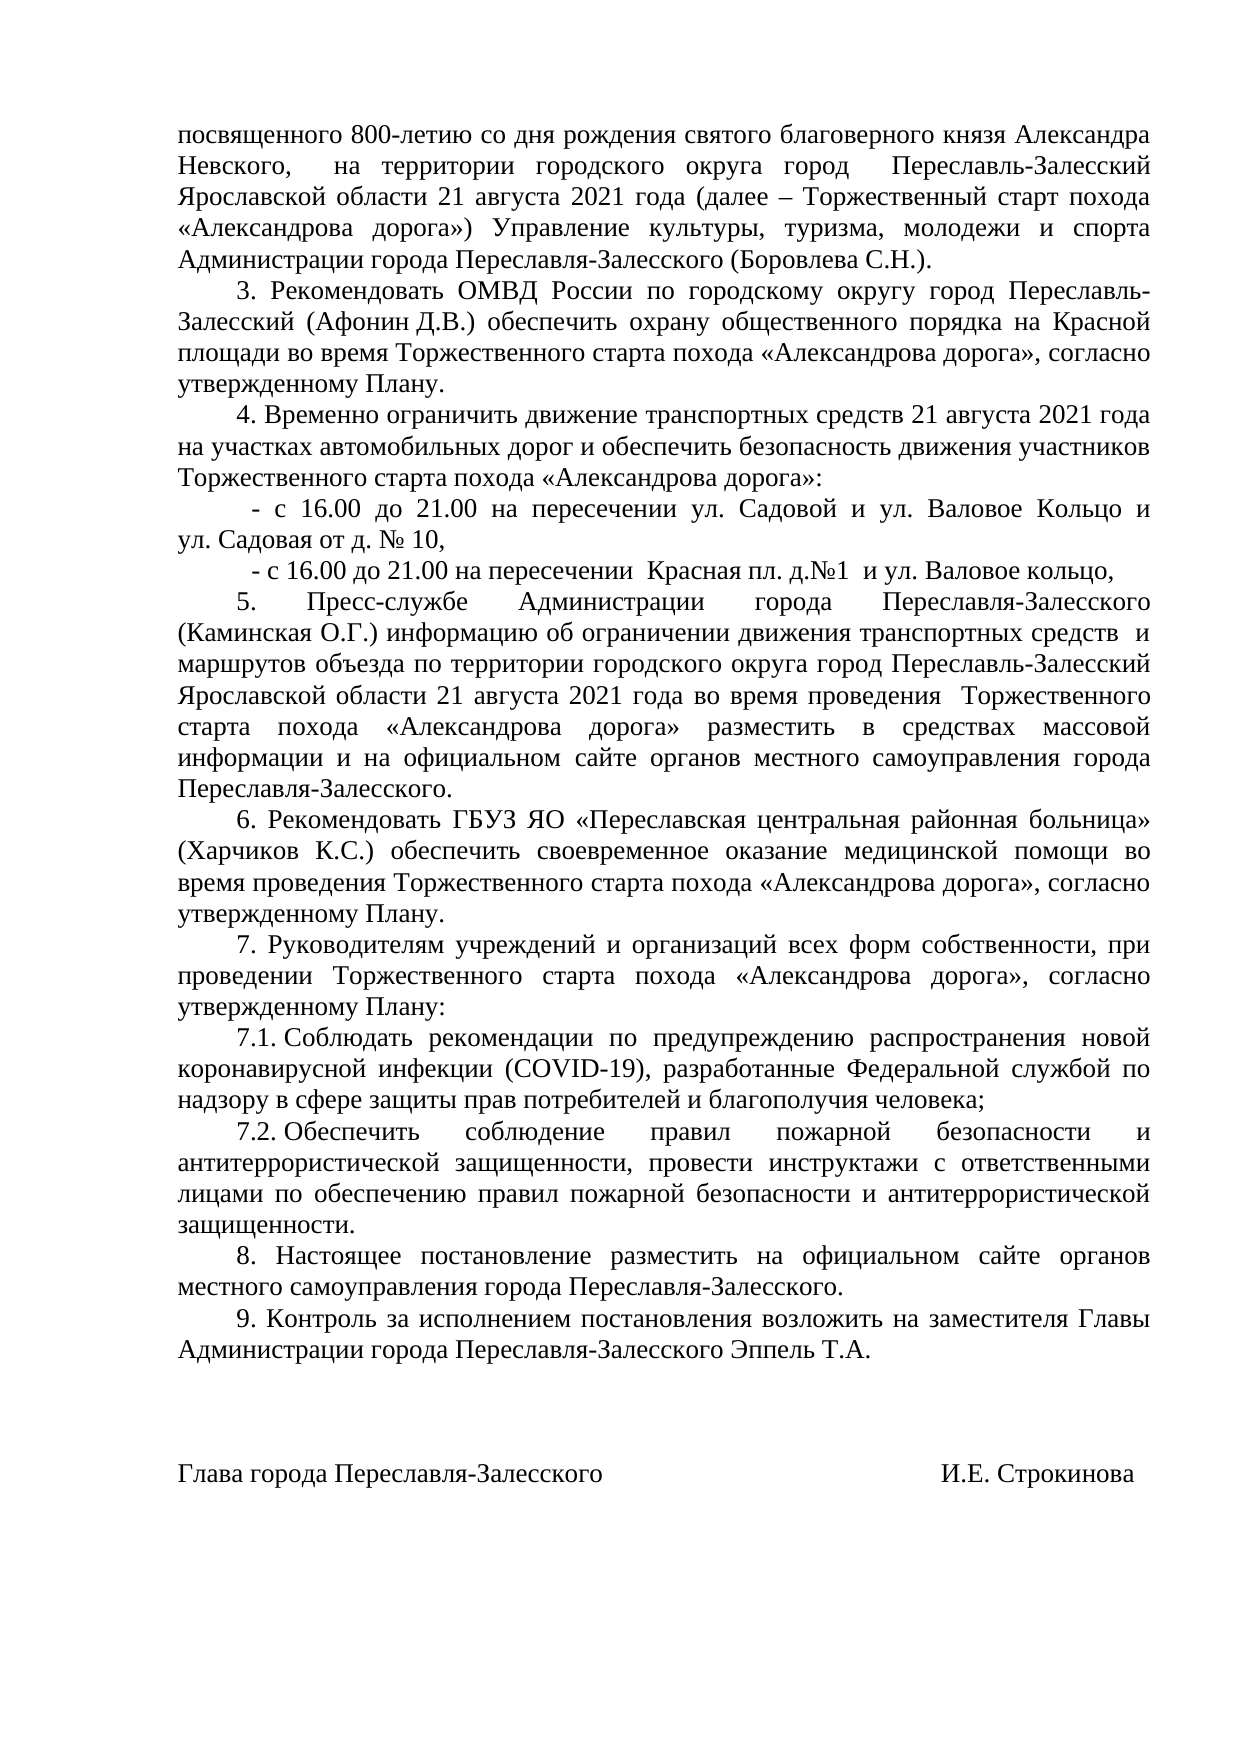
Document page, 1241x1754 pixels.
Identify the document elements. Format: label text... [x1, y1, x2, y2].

text 9. Контроль за исполнением постановления возложить на заместителя Главы Администрации города Переславля-Залесского Эппель Т.А. [177, 1302, 1152, 1364]
text 6. Рекомендовать ГБУЗ ЯО «Переславская центральная районная больница» (Харчиков К.С.) обеспечить своевременное оказание медицинской помощи во время проведения Торжественного старта похода «Александрова дорога», согласно утвержденному Плану. [177, 803, 1152, 928]
text 3. Рекомендовать ОМВД России по городскому округу город Переславль-Залесский (Афонин Д.В.) обеспечить охрану общественного порядка на Красной площади во время Торжественного старта похода «Александрова дорога», согласно утвержденному Плану. [177, 274, 1152, 398]
text 7.1. Соблюдать рекомендации по предупреждению распространения новой коронавирусной инфекции (COVID-19), разработанные Федеральной службой по надзору в сфере защиты прав потребителей и благополучия человека; [177, 1021, 1152, 1115]
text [177, 118, 1152, 274]
text 8. Настоящее постановление разместить на официальном сайте органов местного самоуправления города Переславля-Залесского. [177, 1239, 1152, 1302]
text - с 16.00 до 21.00 на пересечении Красная пл. д.№1 и ул. Валовое кольцо, [177, 554, 1152, 585]
text 7.2. Обеспечить соблюдение правил пожарной безопасности и антитеррористической защищенности, провести инструктажи с ответственными лицами по обеспечению правил пожарной безопасности и антитеррористической защищенности. [177, 1115, 1152, 1239]
text 4. Временно ограничить движение транспортных средств 21 августа 2021 года на участках автомобильных дорог и обеспечить безопасность движения участников Торжественного старта похода «Александрова дорога»: [177, 398, 1152, 492]
text Глава города Переславля-Залесского И.Е. Строкинова [177, 1457, 1152, 1488]
text 5. Пресс-службе Администрации города Переславля-Залесского (Каминская О.Г.) информацию об ограничении движения транспортных средств и маршрутов объезда по территории городского округа город Переславль-Залесский Ярославской области 21 августа 2021 года во время проведения Торжественного старта похода «Александрова дорога» разместить в средствах массовой информации и на официальном сайте органов местного самоуправления города Переславля-Залесского. [177, 585, 1152, 803]
text - с 16.00 до 21.00 на пересечении ул. Садовой и ул. Валовое Кольцо и ул. Садовая от д. № 10, [177, 492, 1152, 554]
text 7. Руководителям учреждений и организаций всех форм собственности, при проведении Торжественного старта похода «Александрова дорога», согласно утвержденному Плану: [177, 928, 1152, 1021]
